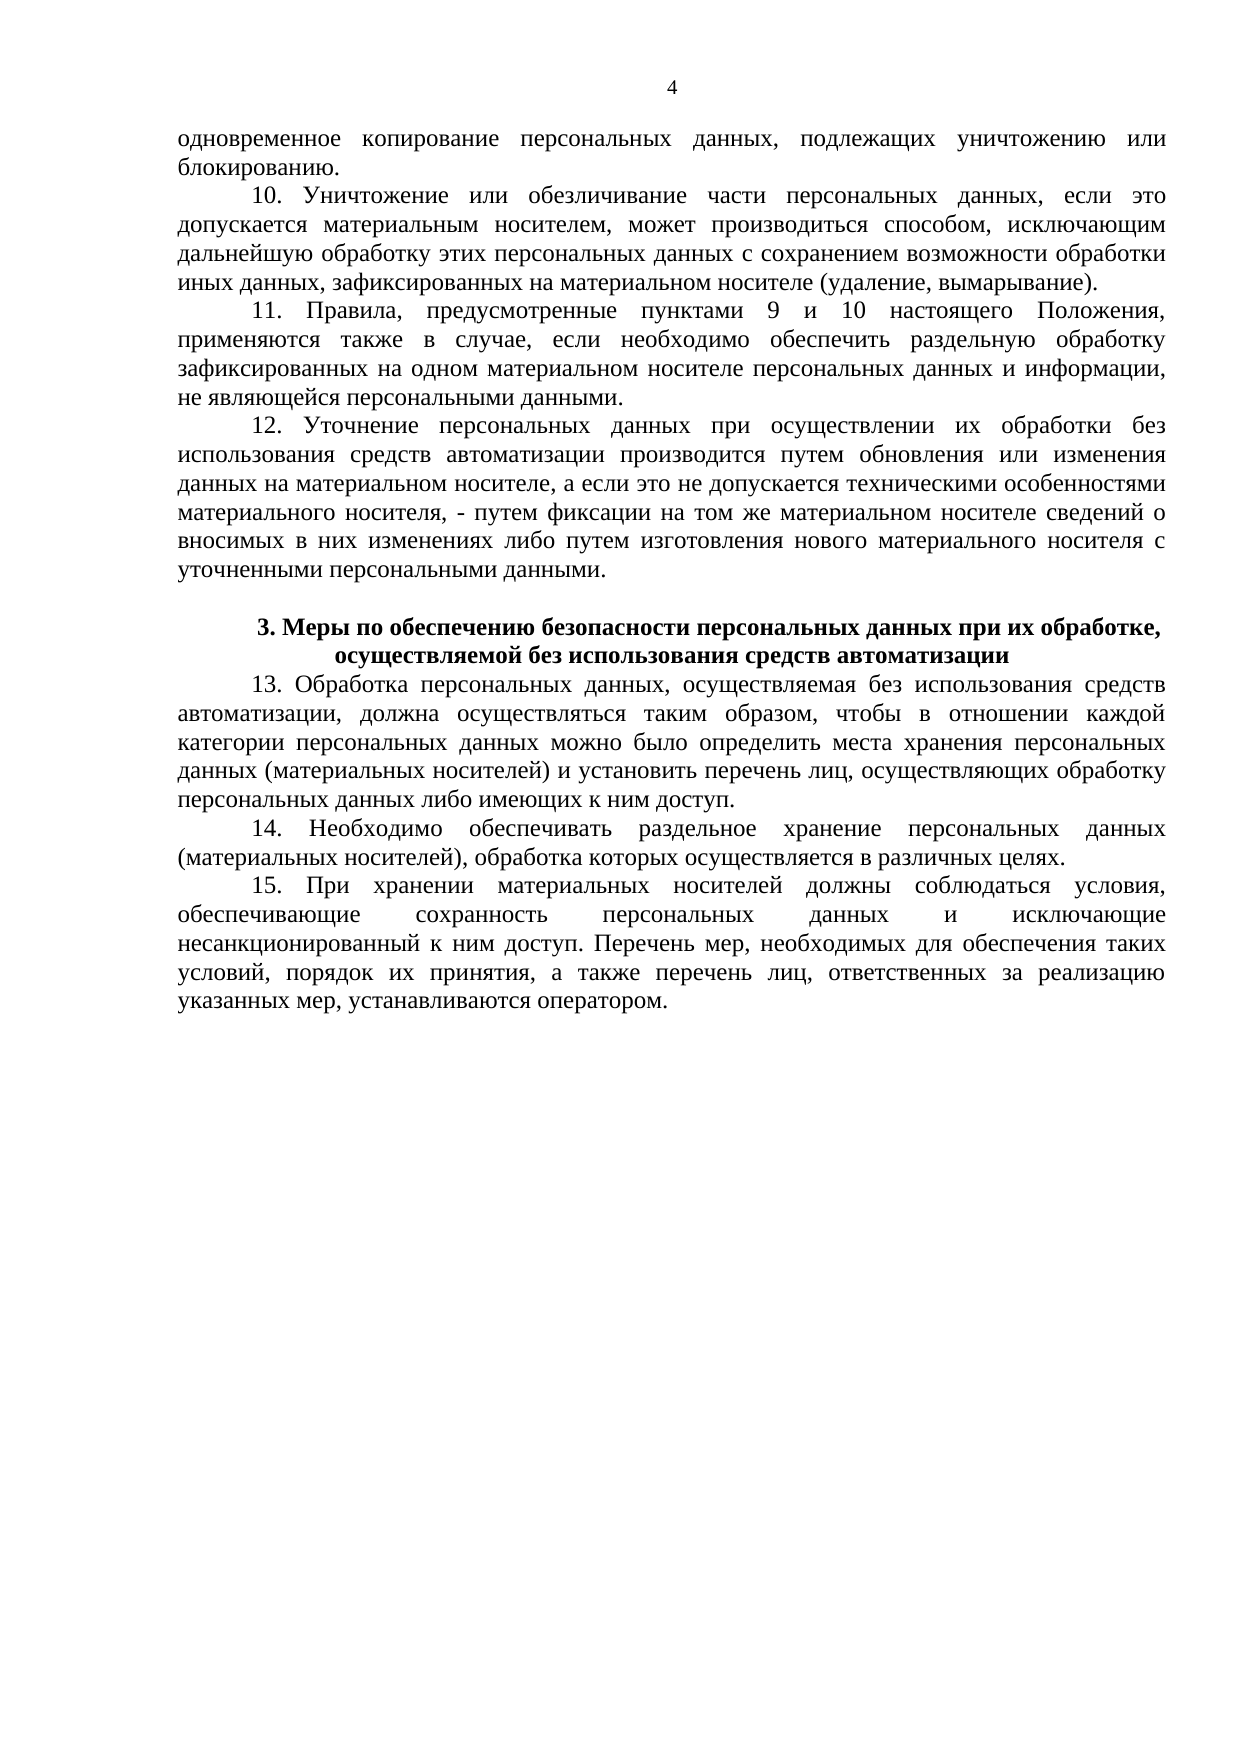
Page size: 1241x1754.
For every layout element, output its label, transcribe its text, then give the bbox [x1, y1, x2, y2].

list 15. При хранении материальных носителей должны соблюдаться условия, обеспечивающие сохранность персональных данных и исключающие несанкционированный к ним доступ. Перечень мер, необходимых для обеспечения таких условий, порядок их принятия, а также перечень лиц, ответственных за реализацию указанных мер, устанавливаются оператором. [177, 871, 1167, 1014]
list 12. Уточнение персональных данных при осуществлении их обработки без использования средств автоматизации производится путем обновления или изменения данных на материальном носителе, а если это не допускается техническими особенностями материального носителя, - путем фиксации на том же материальном носителе сведений о вносимых в них изменениях либо путем изготовления нового материального носителя с уточненными персональными данными. [177, 411, 1167, 583]
list 11. Правила, предусмотренные пунктами 9 и 10 настоящего Положения, применяются также в случае, если необходимо обеспечить раздельную обработку зафиксированных на одном материальном носителе персональных данных и информации, не являющейся персональными данными. [177, 296, 1167, 411]
list 10. Уничтожение или обезличивание части персональных данных, если это допускается материальным носителем, может производиться способом, исключающим дальнейшую обработку этих персональных данных с сохранением возможности обработки иных данных, зафиксированных на материальном носителе (удаление, вымарывание). [177, 181, 1167, 296]
list 14. Необходимо обеспечивать раздельное хранение персональных данных (материальных носителей), обработка которых осуществляется в различных целях. [177, 813, 1167, 871]
list 13. Обработка персональных данных, осуществляемая без использования средств автоматизации, должна осуществляться таким образом, чтобы в отношении каждой категории персональных данных можно было определить места хранения персональных данных (материальных носителей) и установить перечень лиц, осуществляющих обработку персональных данных либо имеющих к ним доступ. [177, 669, 1167, 813]
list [177, 123, 1167, 181]
list 3. Меры по обеспечению безопасности персональных данных при их обработке, осуществляемой без использования средств автоматизации [177, 612, 1167, 669]
